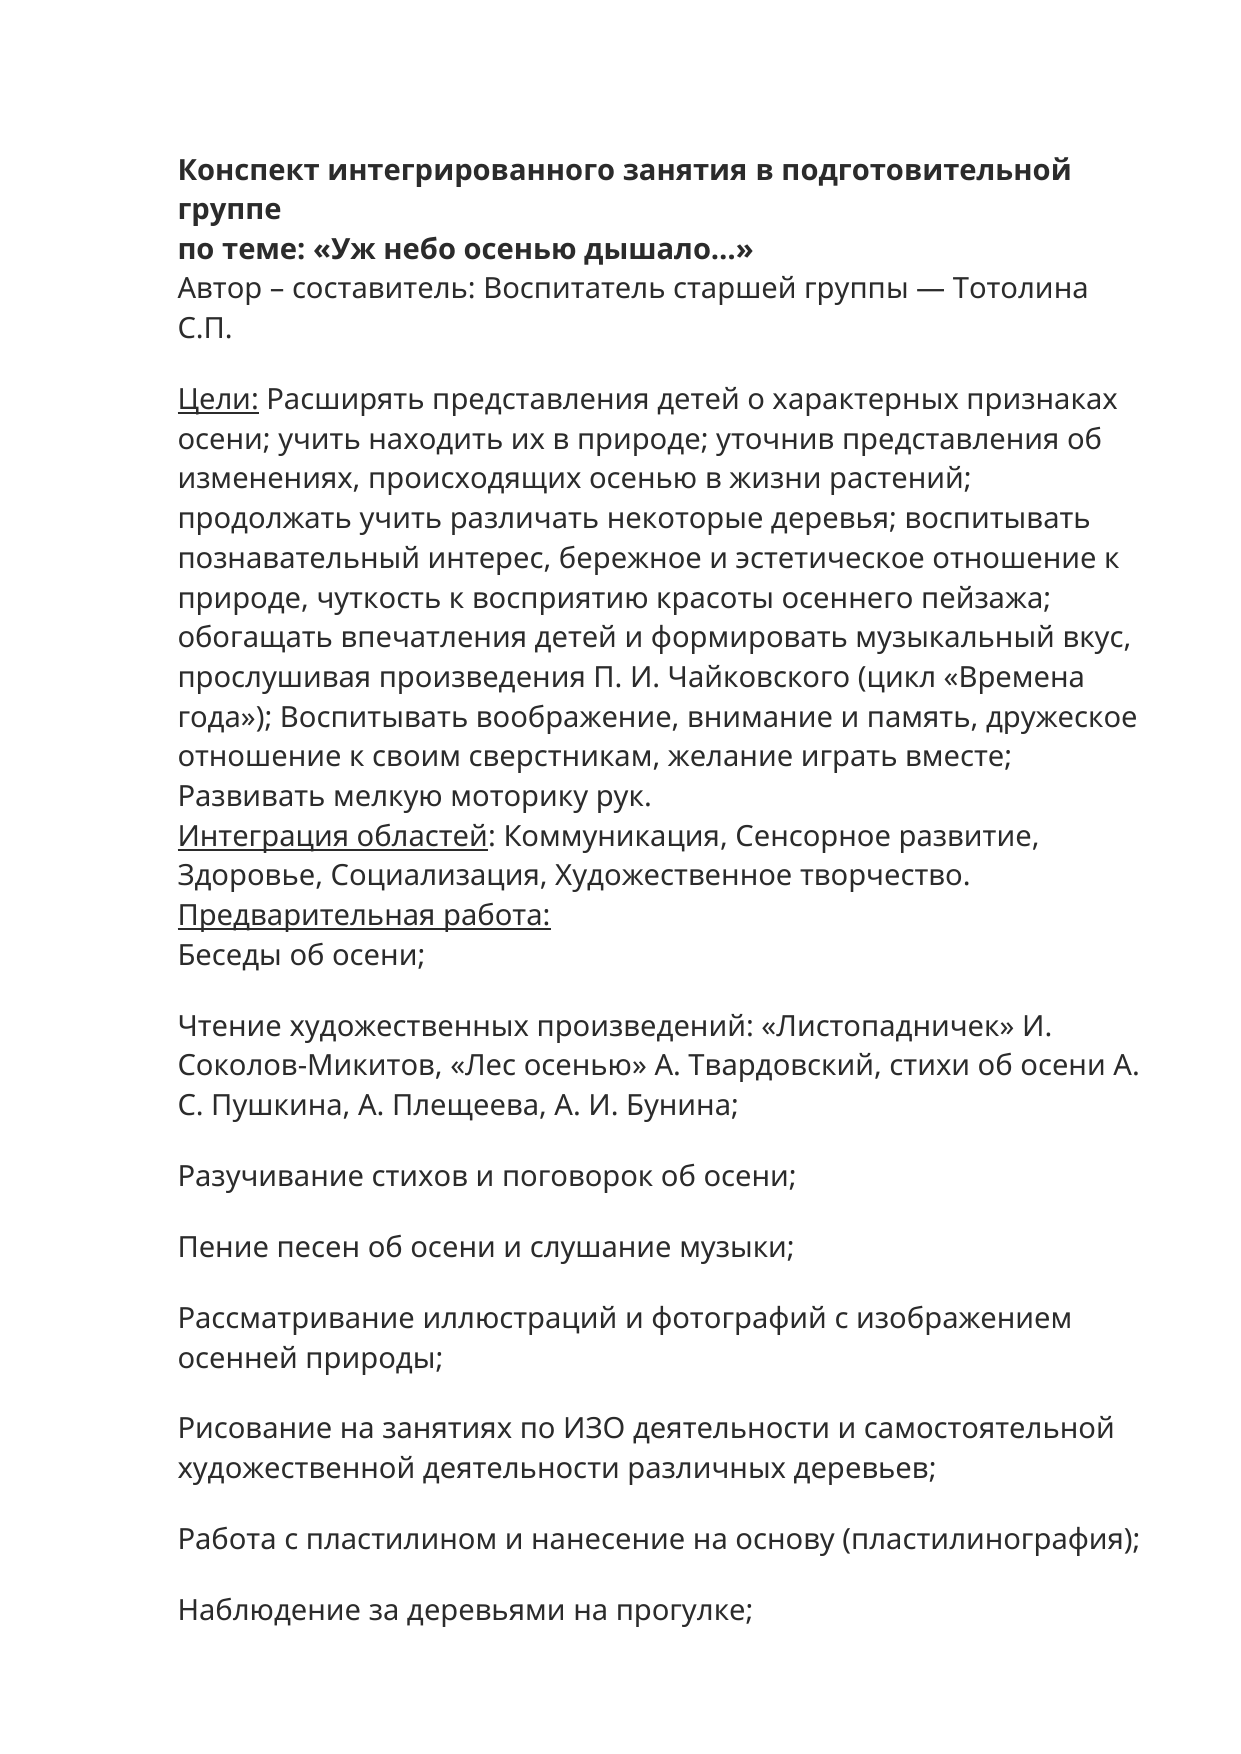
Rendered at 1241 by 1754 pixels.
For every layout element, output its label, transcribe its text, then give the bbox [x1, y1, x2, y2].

text Автор – составитель: Воспитатель старшей группы — Тотолина С.П. [177, 268, 1152, 347]
text Чтение художественных произведений: «Листопадничек» И. Соколов-Микитов, «Лес осенью» А. Твардовский, стихи об осени А. С. Пушкина, А. Плещеева, А. И. Бунина; [177, 1005, 1152, 1124]
text Конспект интегрированного занятия в подготовительной группе [177, 149, 1152, 228]
text Наблюдение за деревьями на прогулке; [177, 1589, 1152, 1629]
text Работа с пластилином и нанесение на основу (пластилинография); [177, 1518, 1152, 1558]
text Беседы об осени; [177, 934, 1152, 974]
text Цели: Расширять представления детей о характерных признаках осени; учить находить их в природе; уточнив представления об изменениях, происходящих осенью в жизни растений; продолжать учить различать некоторые деревья; воспитывать познавательный интерес, бережное и эстетическое отношение к природе, чуткость к восприятию красоты осеннего пейзажа; обогащать впечатления детей и формировать музыкальный вкус, прослушивая произведения П. И. Чайковского (цикл «Времена года»); Воспитывать воображение, внимание и память, дружеское отношение к своим сверстникам, желание играть вместе; Развивать мелкую моторику рук. [177, 378, 1152, 815]
text Рассматривание иллюстраций и фотографий с изображением осенней природы; [177, 1297, 1152, 1377]
text Интеграция областей: Коммуникация, Сенсорное развитие, Здоровье, Социализация, Художественное творчество. [177, 815, 1152, 894]
text по теме: «Уж небо осенью дышало…» [177, 228, 1152, 268]
text Рисование на занятиях по ИЗО деятельности и самостоятельной художественной деятельности различных деревьев; [177, 1408, 1152, 1487]
text Разучивание стихов и поговорок об осени; [177, 1155, 1152, 1195]
text Предварительная работа: [177, 894, 1152, 934]
text Пение песен об осени и слушание музыки; [177, 1226, 1152, 1266]
